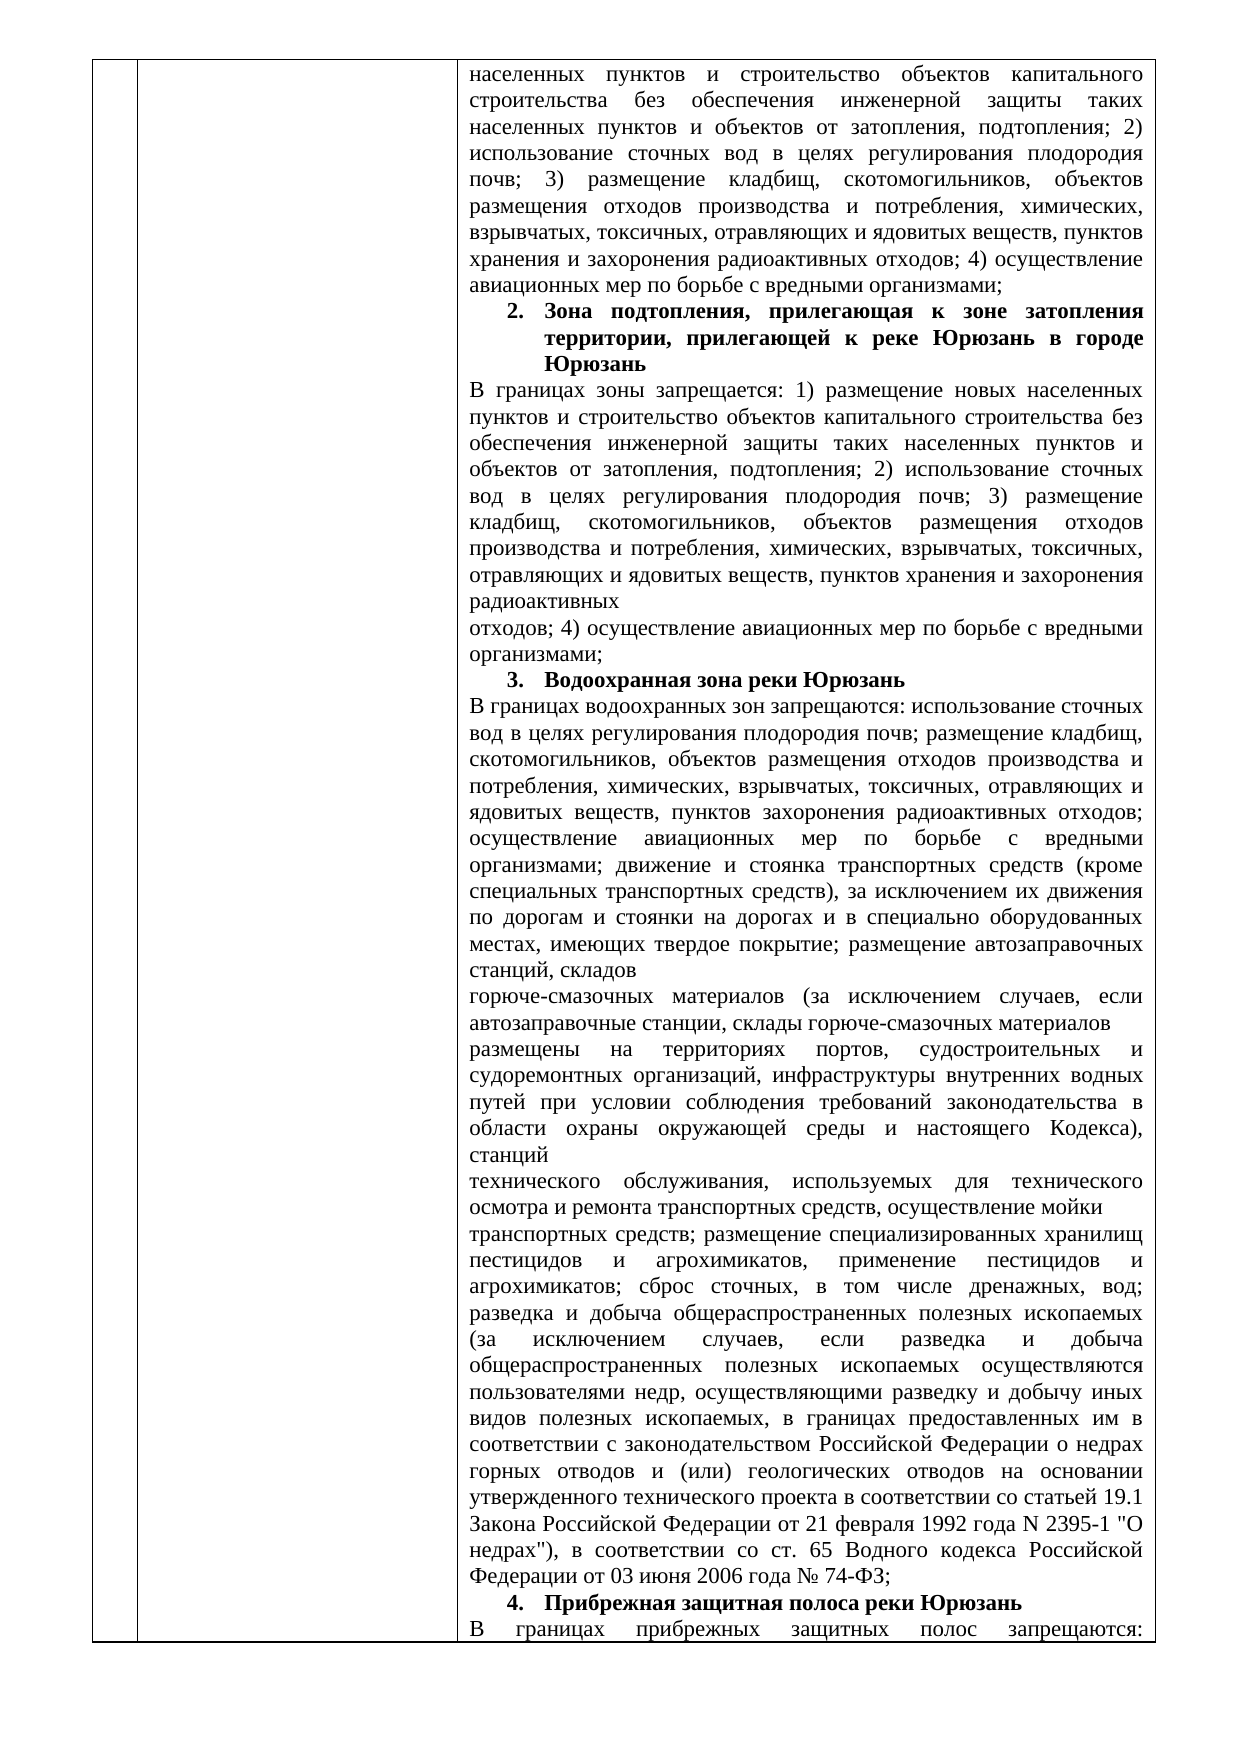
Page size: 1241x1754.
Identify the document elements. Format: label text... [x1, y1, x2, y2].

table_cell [458, 60, 1155, 1641]
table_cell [138, 60, 457, 1641]
table_cell 3 [93, 60, 137, 1641]
